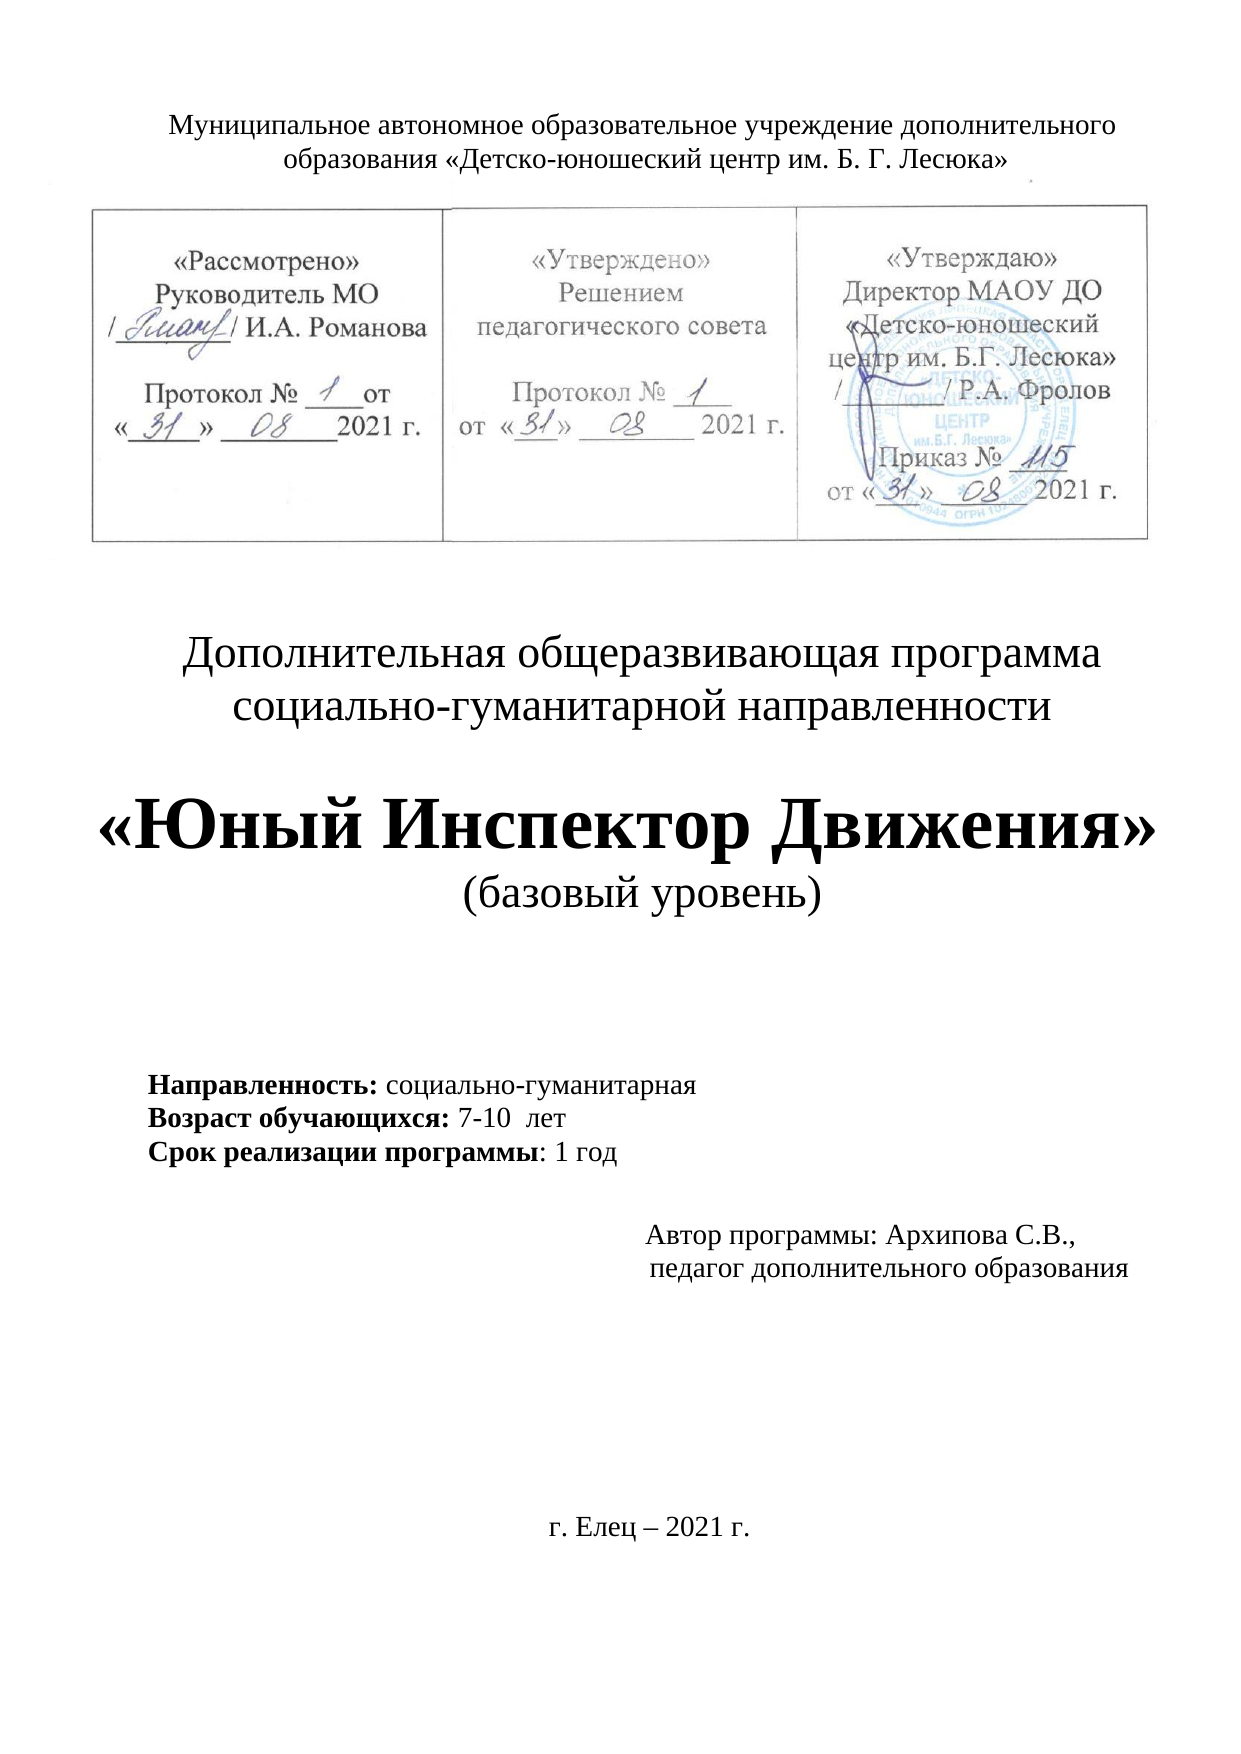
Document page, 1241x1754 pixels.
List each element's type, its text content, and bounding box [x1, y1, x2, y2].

text образования «Детско-юношеский центр им. Б. Г. Лесюка» [148, 141, 1137, 174]
picture [25, 179, 1176, 564]
text Срок реализации программы: 1 год [148, 1134, 1137, 1168]
text педагог дополнительного образования [148, 1250, 1136, 1284]
text (базовый уровень) [148, 864, 1137, 917]
text Дополнительная общеразвивающая программа социально-гуманитарной направленности [148, 625, 1137, 730]
text Возраст обучающихся: 7-10 лет [148, 1101, 1137, 1134]
text Муниципальное автономное образовательное учреждение дополнительного [148, 107, 1137, 141]
text Направленность: социально-гуманитарная [148, 1067, 1137, 1101]
text г. Елец – 2021 г. [148, 1509, 1136, 1543]
text «Юный Инспектор Движения» [74, 778, 1166, 864]
text Автор программы: Архипова С.В., [148, 1217, 1136, 1250]
